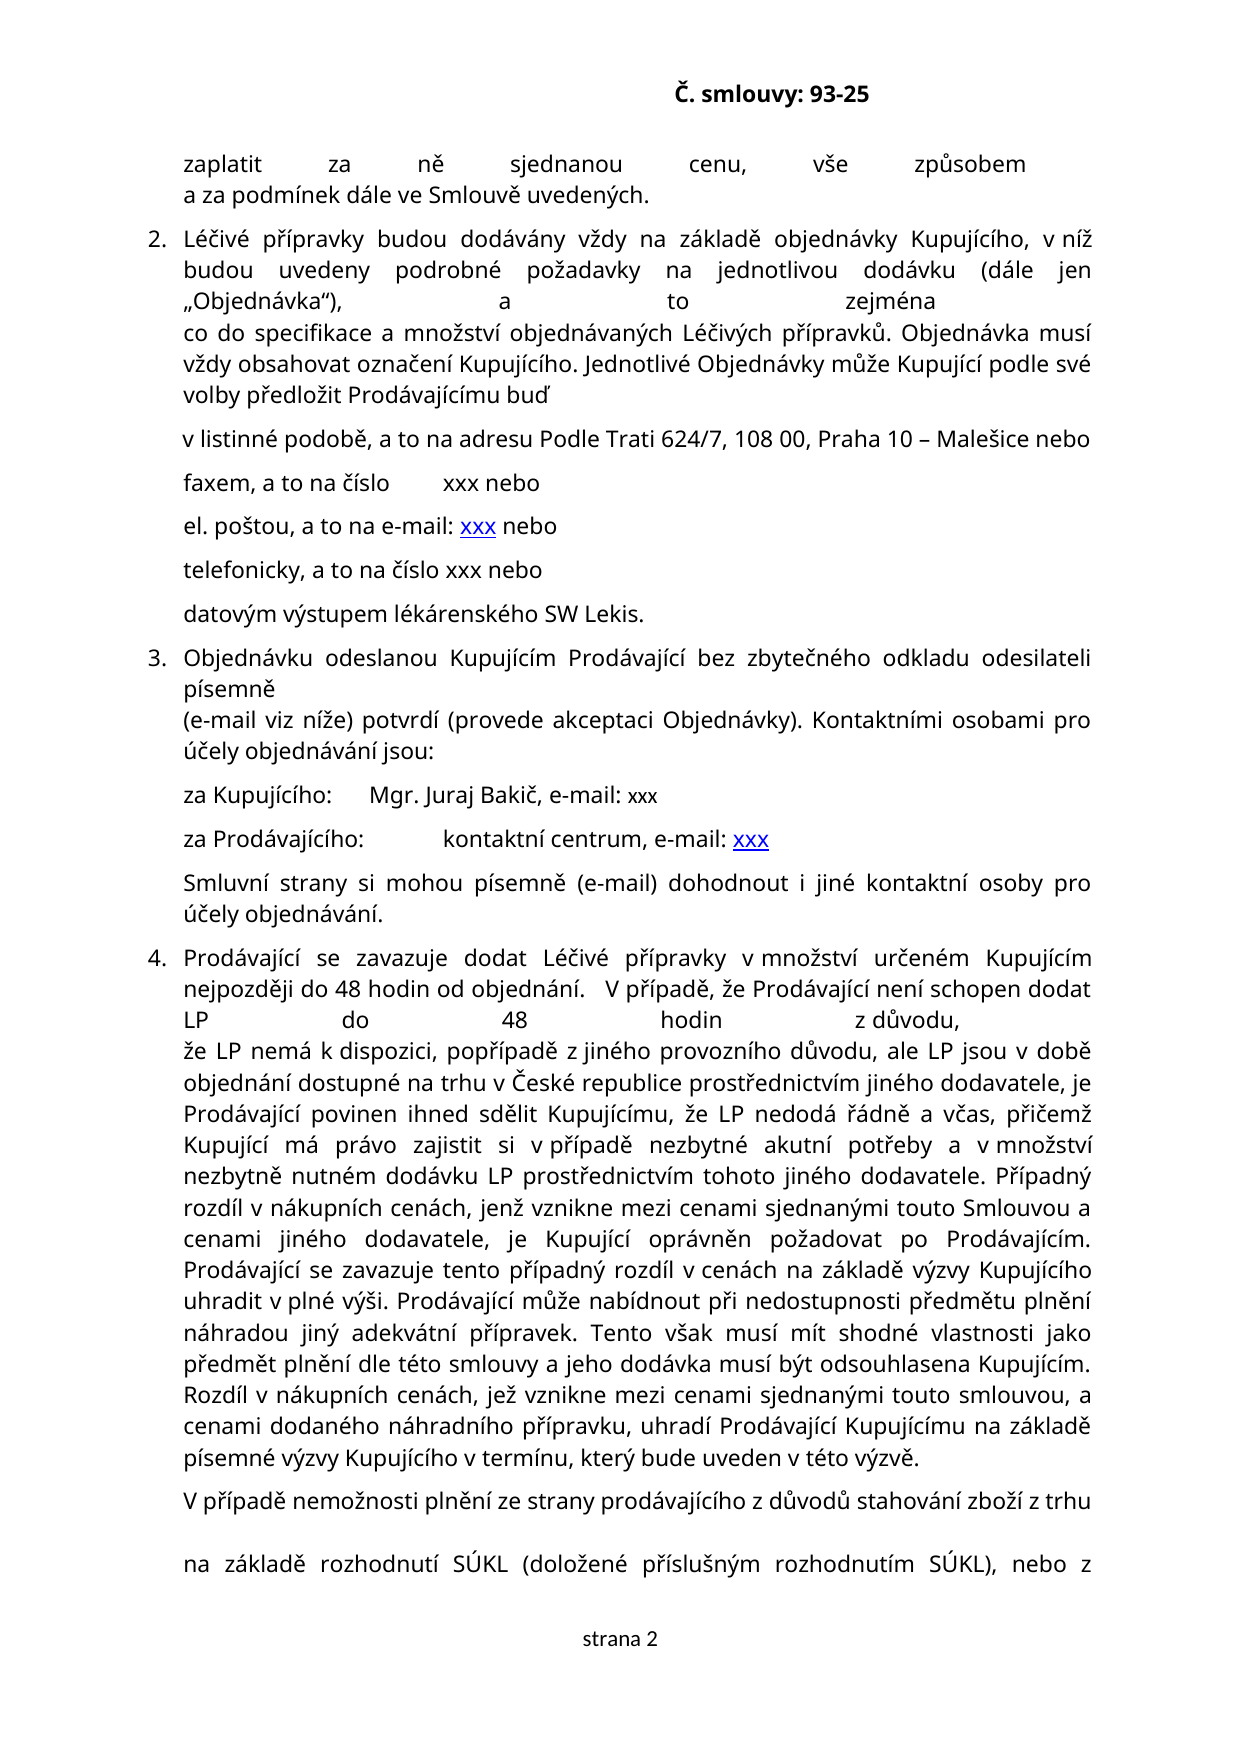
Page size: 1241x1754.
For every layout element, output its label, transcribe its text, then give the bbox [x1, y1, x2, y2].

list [183, 1485, 1092, 1579]
text el. poštou, a to na e-mail: xxx nebo [183, 510, 1092, 541]
text za Kupujícího: Mgr. Juraj Bakič, e-mail: xxx [148, 779, 1092, 810]
text za Prodávajícího: kontaktní centrum, e-mail: xxx [148, 823, 1092, 854]
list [148, 148, 1092, 210]
text v listinné podobě, a to na adresu Podle Trati 624/7, 108 00, Praha 10 – Malešice nebo [176, 423, 1092, 454]
list Léčivé přípravky budou dodávány vždy na základě objednávky Kupujícího, v níž budou uvedeny podrobné požadavky na jednotlivou dodávku (dále jen „Objednávka“), a to zejména co do specifikace a množství objednávaných Léčivých přípravků. Objednávka musí vždy obsahovat označení Kupujícího. Jednotlivé Objednávky může Kupující podle své volby předložit Prodávajícímu buď [148, 223, 1092, 410]
text Smluvní strany si mohou písemně (e-mail) dohodnout i jiné kontaktní osoby pro účely objednávání. [183, 866, 1092, 929]
text faxem, a to na číslo xxx nebo [183, 466, 1092, 498]
text datovým výstupem lékárenského SW Lekis. [183, 598, 1092, 629]
list Prodávající se zavazuje dodat Léčivé přípravky v množství určeném Kupujícím nejpozději do 48 hodin od objednání. V případě, že Prodávající není schopen dodat LP do 48 hodin z důvodu, že LP nemá k dispozici, popřípadě z jiného provozního důvodu, ale LP jsou v době objednání dostupné na trhu v České republice prostřednictvím jiného dodavatele, je Prodávající povinen ihned sdělit Kupujícímu, že LP nedodá řádně a včas, přičemž Kupující má právo zajistit si v případě nezbytné akutní potřeby a v množství nezbytně nutném dodávku LP prostřednictvím tohoto jiného dodavatele. Případný rozdíl v nákupních cenách, jenž vznikne mezi cenami sjednanými touto Smlouvou a cenami jiného dodavatele, je Kupující oprávněn požadovat po Prodávajícím. Prodávající se zavazuje tento případný rozdíl v cenách na základě výzvy Kupujícího uhradit v plné výši. Prodávající může nabídnout při nedostupnosti předmětu plnění náhradou jiný adekvátní přípravek. Tento však musí mít shodné vlastnosti jako předmět plnění dle této smlouvy a jeho dodávka musí být odsouhlasena Kupujícím. Rozdíl v nákupních cenách, jež vznikne mezi cenami sjednanými touto smlouvou, a cenami dodaného náhradního přípravku, uhradí Prodávající Kupujícímu na základě písemné výzvy Kupujícího v termínu, který bude uveden v této výzvě. [148, 941, 1092, 1473]
text telefonicky, a to na číslo xxx nebo [183, 554, 1092, 585]
list Objednávku odeslanou Kupujícím Prodávající bez zbytečného odkladu odesilateli písemně (e-mail viz níže) potvrdí (provede akceptaci Objednávky). Kontaktními osobami pro účely objednávání jsou: [148, 641, 1092, 766]
